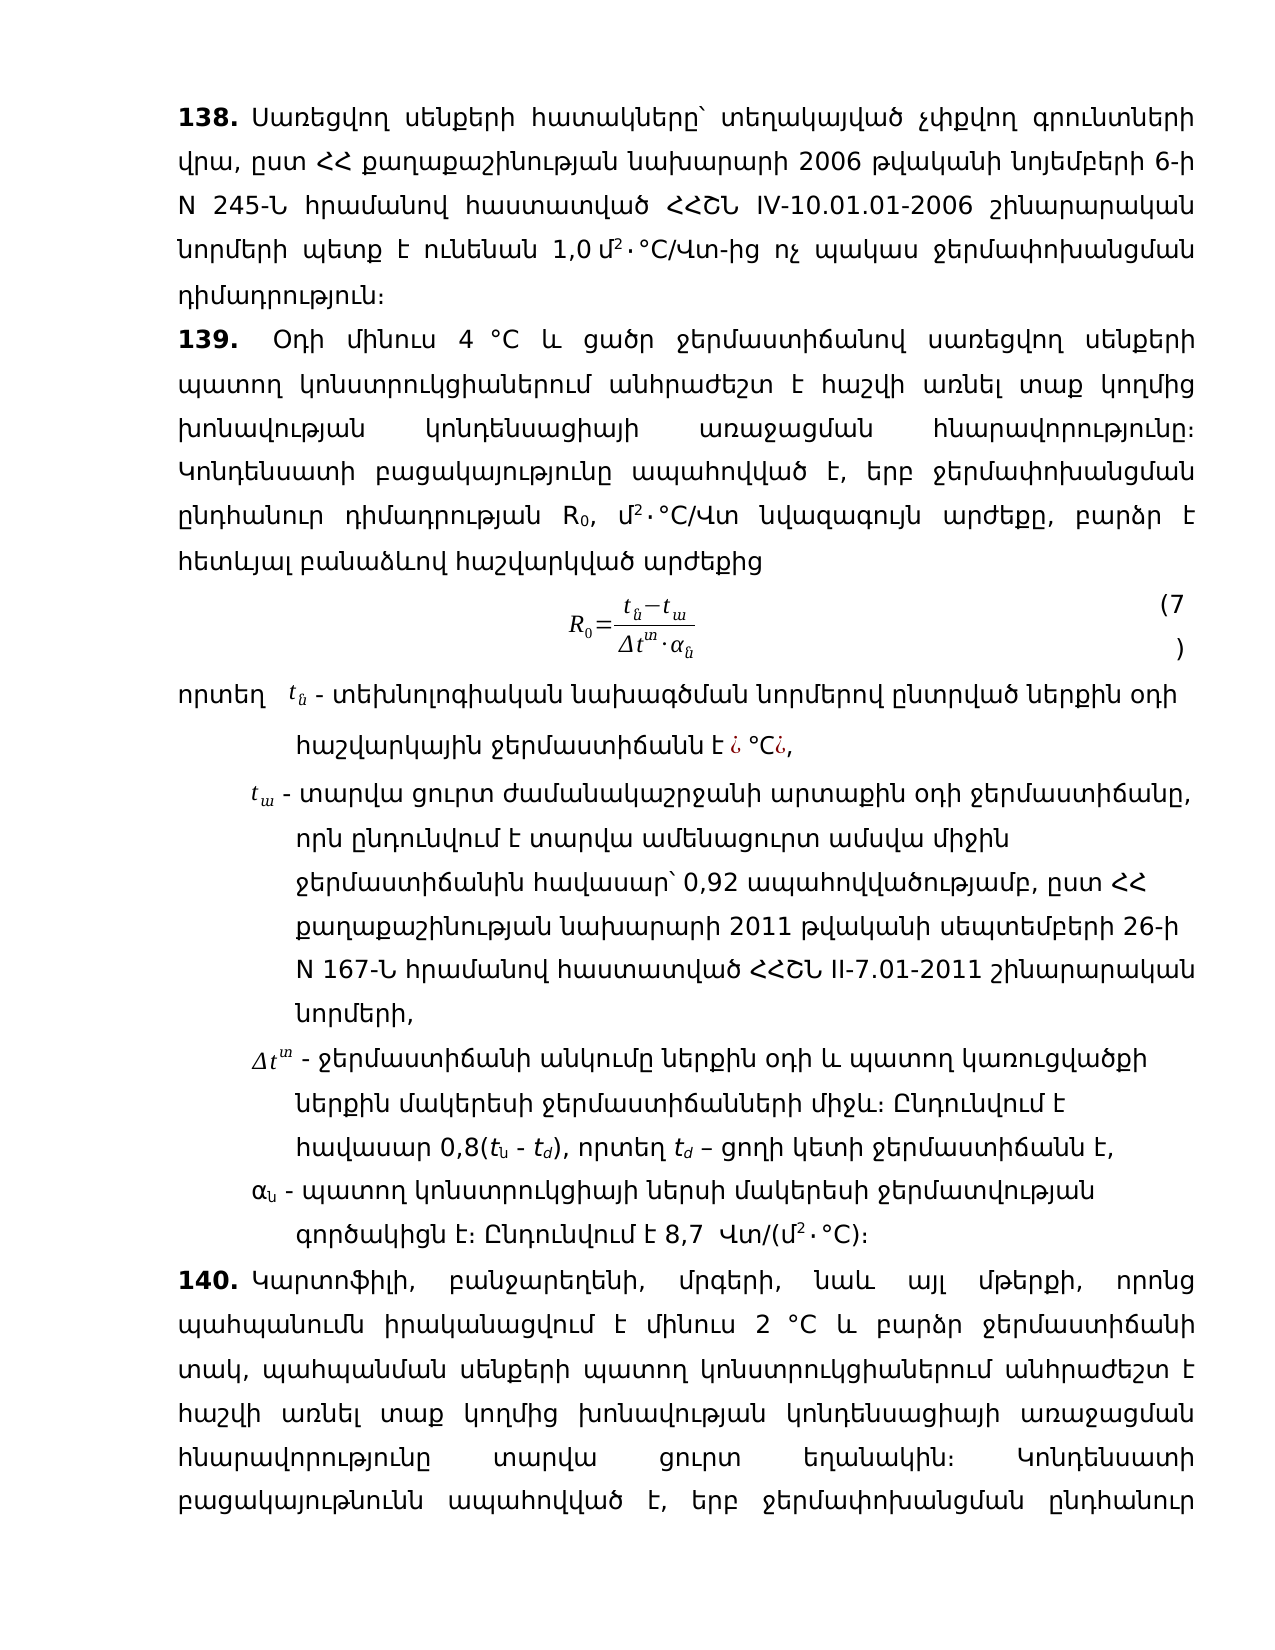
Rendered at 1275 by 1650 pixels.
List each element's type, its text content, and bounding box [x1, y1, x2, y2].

text - ջերմաստիճանի անկումը ներքին օդի և պատող կառուցվածքի ներքին մակերեսի ջերմաստիճանների միջև։ Ընդունվում է հավասար 0,8(tն - td), որտեղ td – ցողի կետի ջերմաստիճանն է, [251, 1043, 1196, 1162]
list Օդի մինուս 4 °С և ցածր ջերմաստիճանով սառեցվող սենքերի պատող կոնստրուկցիաներում անհրաժեշտ է հաշվի առնել տաք կողմից խոնավության կոնդենսացիայի առաջացման հնարավորությունը։ Կոնդենսատի բացակայությունը ապահովված է, երբ ջերմափոխանցման ընդհանուր դիմադրության R0, մ2∙°С/Վտ նվազագույն արժեքը, բարձր է հետևյալ բանաձևով հաշվարկված արժեքից [177, 325, 1196, 576]
list Սառեցվող սենքերի հատակները՝ տեղակայված չփքվող գրունտների վրա, ըստ ՀՀ քաղաքաշինության նախարարի 2006 թվականի նոյեմբերի 6-ի N 245-Ն հրամանով հաստատված ՀՀՇՆ IV-10.01.01-2006 շինարարական նորմերի պետք է ունենան 1,0 մ2∙°С/Վտ-ից ոչ պակաս ջերմափոխանցման դիմադրություն։ [177, 103, 1196, 310]
text - տարվա ցուրտ ժամանակաշրջանի արտաքին օդի ջերմաստիճանը, որն ընդունվում է տարվա ամենացուրտ ամսվա միջին ջերմաստիճանին հավասար՝ 0,92 ապահովվածությամբ, ըստ ՀՀ քաղաքաշինության նախարարի 2011 թվականի սեպտեմբերի 26-ի N 167-Ն հրամանով հաստատված ՀՀՇՆ II-7․01-2011 շինարարական նորմերի, [251, 778, 1196, 1029]
table_header [118, 590, 1087, 676]
text որտեղ - տեխնոլոգիական նախագծման նորմերով ընտրված ներքին օդի հաշվարկային ջերմաստիճանն է °С, [177, 676, 1196, 762]
table_header (7) [1087, 590, 1196, 676]
text αն - պատող կոնստրուկցիայի ներսի մակերեսի ջերմատվության գործակիցն է։ Ընդունվում է 8,7 Վտ/(մ2∙°С)։ [251, 1176, 1196, 1251]
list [177, 1266, 1196, 1516]
